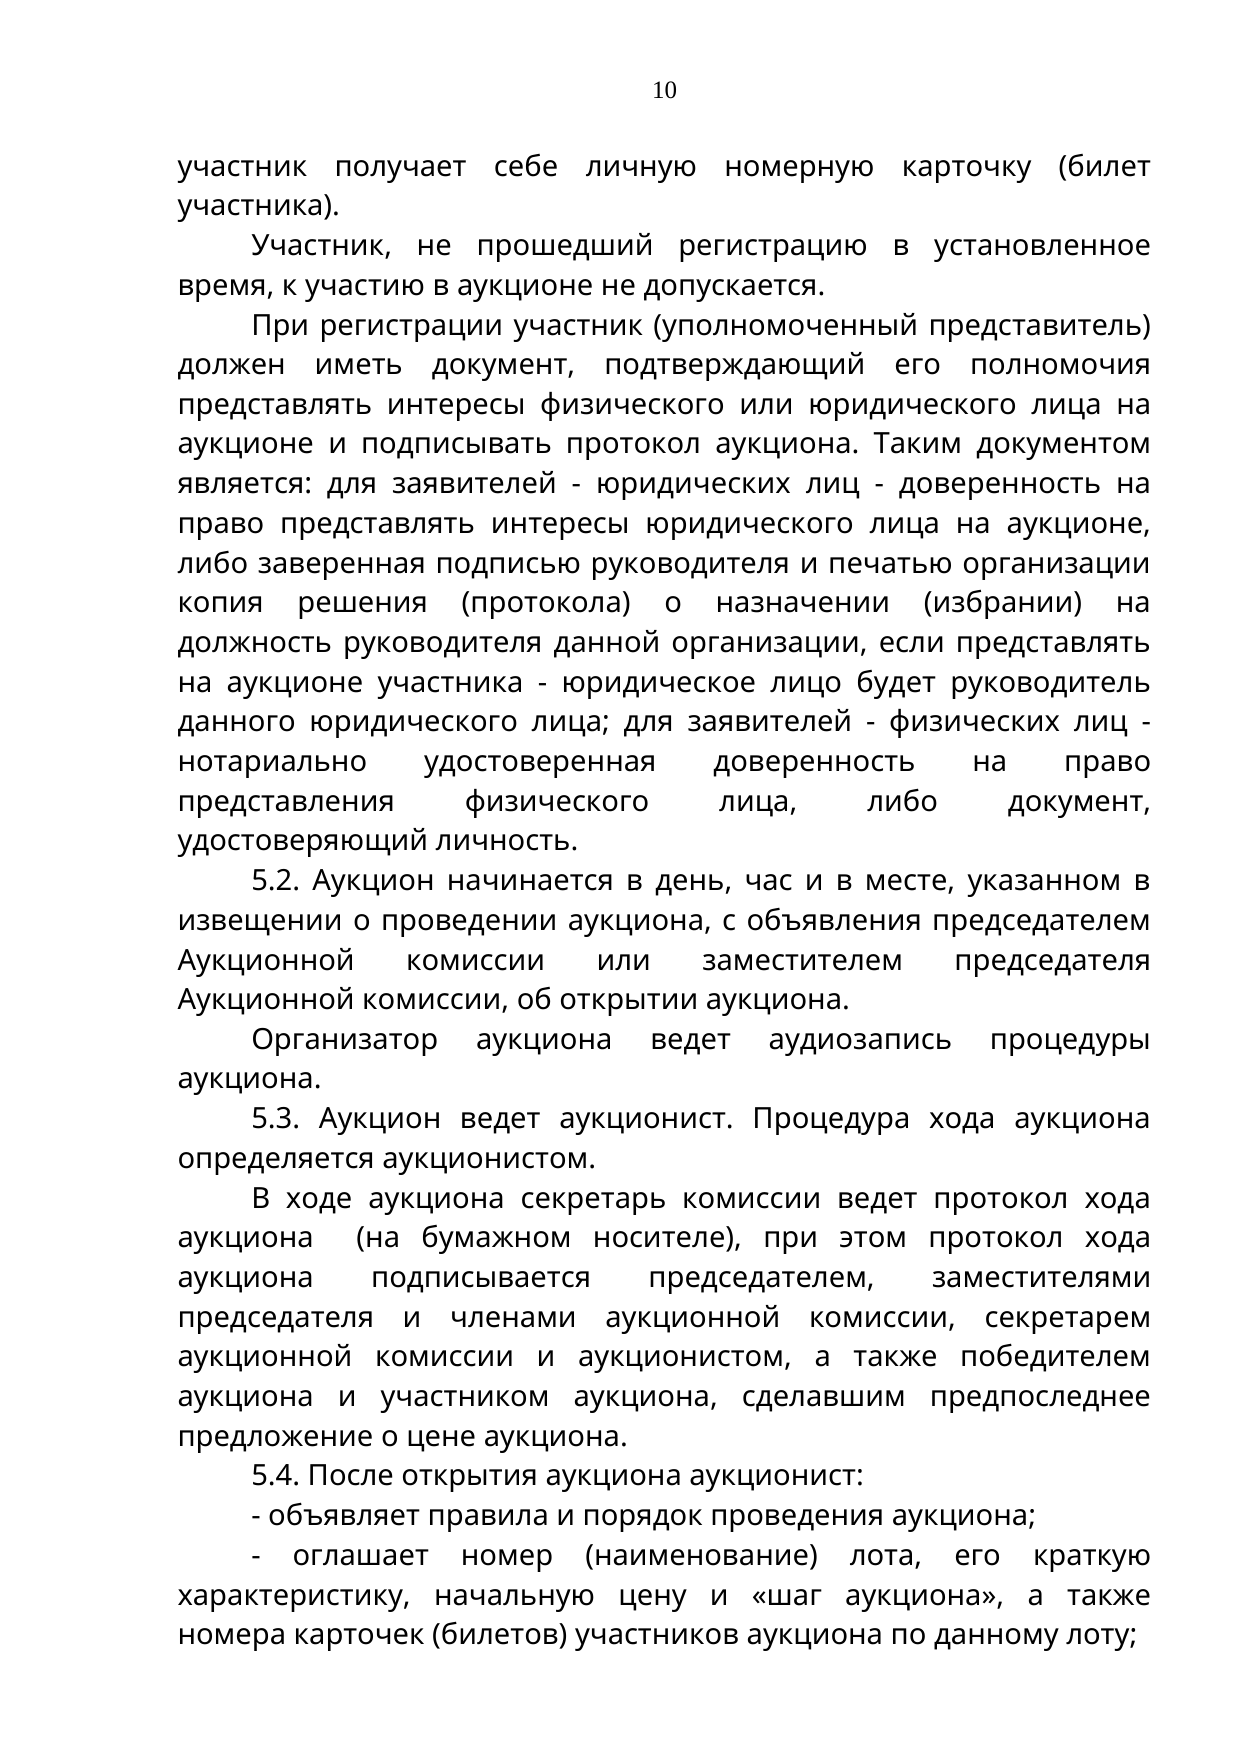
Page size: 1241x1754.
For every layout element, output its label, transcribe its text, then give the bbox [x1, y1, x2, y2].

text 5.3. Аукцион ведет аукционист. Процедура хода аукциона определяется аукционистом. [177, 1097, 1152, 1177]
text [177, 145, 1152, 224]
text - оглашает номер (наименование) лота, его краткую характеристику, начальную цену и «шаг аукциона», а также номера карточек (билетов) участников аукциона по данному лоту; [177, 1534, 1152, 1653]
text Организатор аукциона ведет аудиозапись процедуры аукциона. [177, 1018, 1152, 1097]
text 5.4. После открытия аукциона аукционист: [177, 1455, 1152, 1494]
text При регистрации участник (уполномоченный представитель) должен иметь документ, подтверждающий его полномочия представлять интересы физического или юридического лица на аукционе и подписывать протокол аукциона. Таким документом является: для заявителей - юридических лиц - доверенность на право представлять интересы юридического лица на аукционе, либо заверенная подписью руководителя и печатью организации копия решения (протокола) о назначении (избрании) на должность руководителя данной организации, если представлять на аукционе участника - юридическое лицо будет руководитель данного юридического лица; для заявителей - физических лиц - нотариально удостоверенная доверенность на право представления физического лица, либо документ, удостоверяющий личность. [177, 304, 1152, 859]
text - объявляет правила и порядок проведения аукциона; [177, 1494, 1152, 1534]
text В ходе аукциона секретарь комиссии ведет протокол хода аукциона (на бумажном носителе), при этом протокол хода аукциона подписывается председателем, заместителями председателя и членами аукционной комиссии, секретарем аукционной комиссии и аукционистом, а также победителем аукциона и участником аукциона, сделавшим предпоследнее предложение о цене аукциона. [177, 1177, 1152, 1455]
text Участник, не прошедший регистрацию в установленное время, к участию в аукционе не допускается. [177, 224, 1152, 304]
text 5.2. Аукцион начинается в день, час и в месте, указанном в извещении о проведении аукциона, с объявления председателем Аукционной комиссии или заместителем председателя Аукционной комиссии, об открытии аукциона. [177, 859, 1152, 1018]
